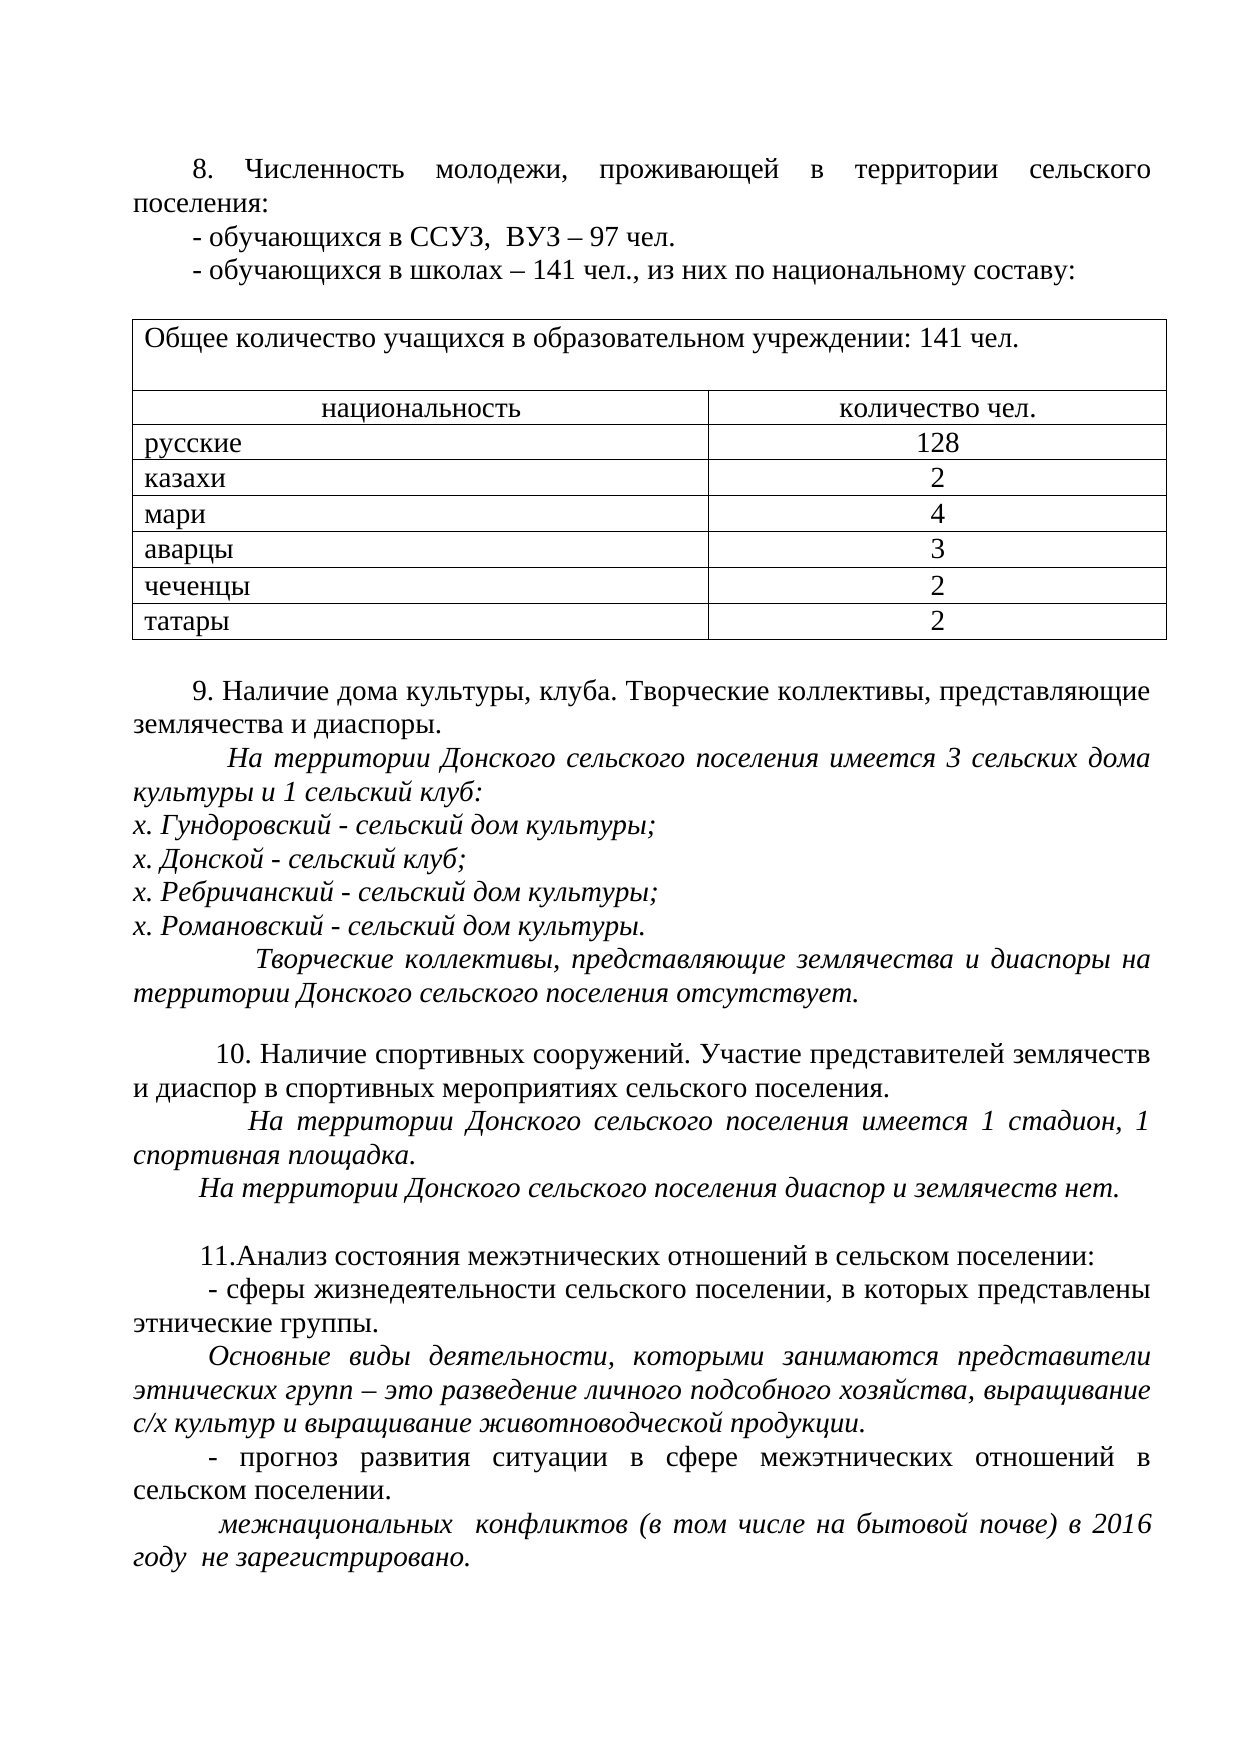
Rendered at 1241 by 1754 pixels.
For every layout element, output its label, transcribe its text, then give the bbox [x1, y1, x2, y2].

table_cell количество чел. [709, 391, 1166, 424]
text На территории Донского сельского поселения диаспор и землячеств нет. [133, 1171, 1152, 1204]
text Основные виды деятельности, которыми занимаются представители этнических групп – это разведение личного подсобного хозяйства, выращивание с/х культур и выращивание животноводческой продукции. [133, 1338, 1152, 1439]
text 10. Наличие спортивных сооружений. Участие представителей землячеств и диаспор в спортивных мероприятиях сельского поселения. [133, 1036, 1152, 1103]
table_cell 3 [709, 532, 1166, 567]
table_cell казахи [133, 460, 708, 495]
text Творческие коллективы, представляющие землячества и диаспоры на территории Донского сельского поселения отсутствует. [133, 941, 1152, 1008]
table_cell 2 [709, 460, 1166, 495]
text - сферы жизнедеятельности сельского поселении, в которых представлены этнические группы. [133, 1271, 1152, 1338]
text - обучающихся в школах – 141 чел., из них по национальному составу: [133, 252, 1152, 286]
table_cell 128 [709, 425, 1166, 459]
table_cell 2 [709, 568, 1166, 602]
text х. Романовский - сельский дом культуры. [133, 908, 1152, 941]
table_cell аварцы [133, 532, 708, 567]
text На территории Донского сельского поселения имеется 3 сельских дома культуры и 1 сельский клуб: [133, 740, 1152, 807]
table_header Общее количество учащихся в образовательном учреждении: 141 чел. [133, 320, 1166, 389]
table_cell национальность [133, 391, 708, 424]
table_cell татары [133, 604, 708, 638]
text 11.Анализ состояния межэтнических отношений в сельском поселении: [133, 1238, 1152, 1271]
text - прогноз развития ситуации в сфере межэтнических отношений в сельском поселении. [133, 1439, 1152, 1506]
text 9. Наличие дома культуры, клуба. Творческие коллективы, представляющие землячества и диаспоры. [133, 673, 1152, 740]
text х. Гундоровский - сельский дом культуры; [133, 807, 1152, 841]
table_cell 4 [709, 496, 1166, 531]
text На территории Донского сельского поселения имеется 1 стадион, 1 спортивная площадка. [133, 1103, 1152, 1171]
text х. Донской - сельский клуб; [133, 841, 1152, 874]
text - обучающихся в ССУЗ, ВУЗ – 97 чел. [133, 219, 1152, 252]
text межнациональных конфликтов (в том числе на бытовой почве) в 2016 году не зарегистрировано. [133, 1506, 1152, 1573]
table_cell 2 [709, 604, 1166, 638]
text х. Ребричанский - сельский дом культуры; [133, 874, 1152, 908]
table_cell русские [133, 425, 708, 459]
table_cell чеченцы [133, 568, 708, 602]
table_cell мари [133, 496, 708, 531]
text 8. Численность молодежи, проживающей в территории сельского поселения: [133, 152, 1152, 219]
